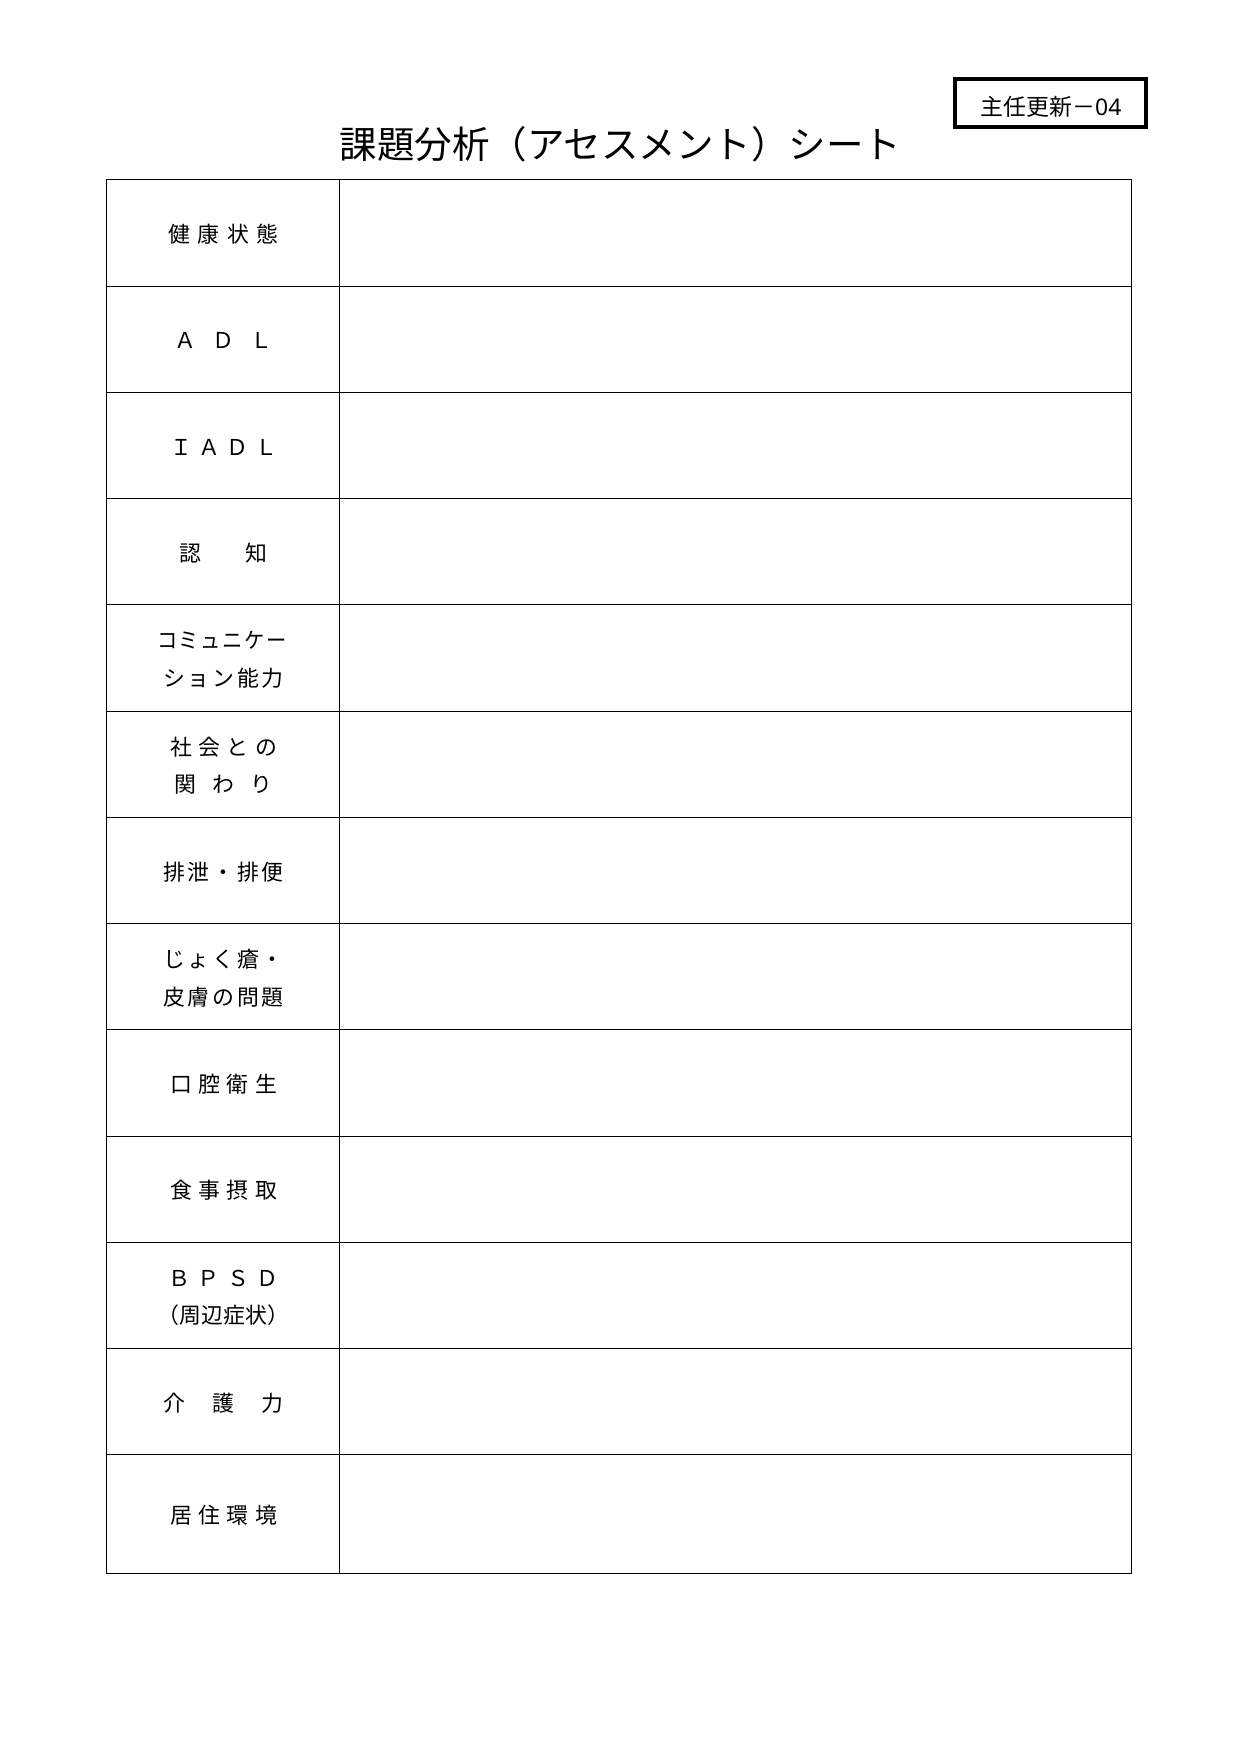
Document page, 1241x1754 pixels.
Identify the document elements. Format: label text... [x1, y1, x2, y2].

table_cell 介 護 力 [107, 1349, 339, 1454]
table_cell [340, 924, 1131, 1029]
table_cell [340, 1349, 1131, 1454]
text 課題分析（アセスメント）シート [118, 104, 1122, 179]
table_cell ＡＤＬ [107, 287, 339, 392]
table_cell [340, 712, 1131, 817]
table_cell 認 知 [107, 499, 339, 604]
table_cell 居 住 環 境 [107, 1455, 339, 1572]
table_cell [340, 499, 1131, 604]
table_cell [340, 818, 1131, 923]
table_cell [340, 1243, 1131, 1348]
table_cell コミュニケー ション能力 [107, 605, 339, 711]
table_cell じょく瘡・ 皮膚の問題 [107, 924, 339, 1029]
table_header [340, 180, 1131, 286]
table_cell 口 腔 衛 生 [107, 1030, 339, 1136]
table_cell Ｉ Ａ Ｄ Ｌ [107, 393, 339, 498]
table_cell [340, 605, 1131, 711]
table_cell [340, 1137, 1131, 1242]
table_cell [340, 393, 1131, 498]
table_header 健康状態 [107, 180, 339, 286]
table_cell [340, 1030, 1131, 1136]
table_cell 社 会 と の 関わり [107, 712, 339, 817]
table_cell ＢＰＳＤ （周辺症状） [107, 1243, 339, 1348]
table_cell 食 事 摂 取 [107, 1137, 339, 1242]
table_cell [340, 287, 1131, 392]
table_cell 排泄・排便 [107, 818, 339, 923]
table_cell [340, 1455, 1131, 1572]
